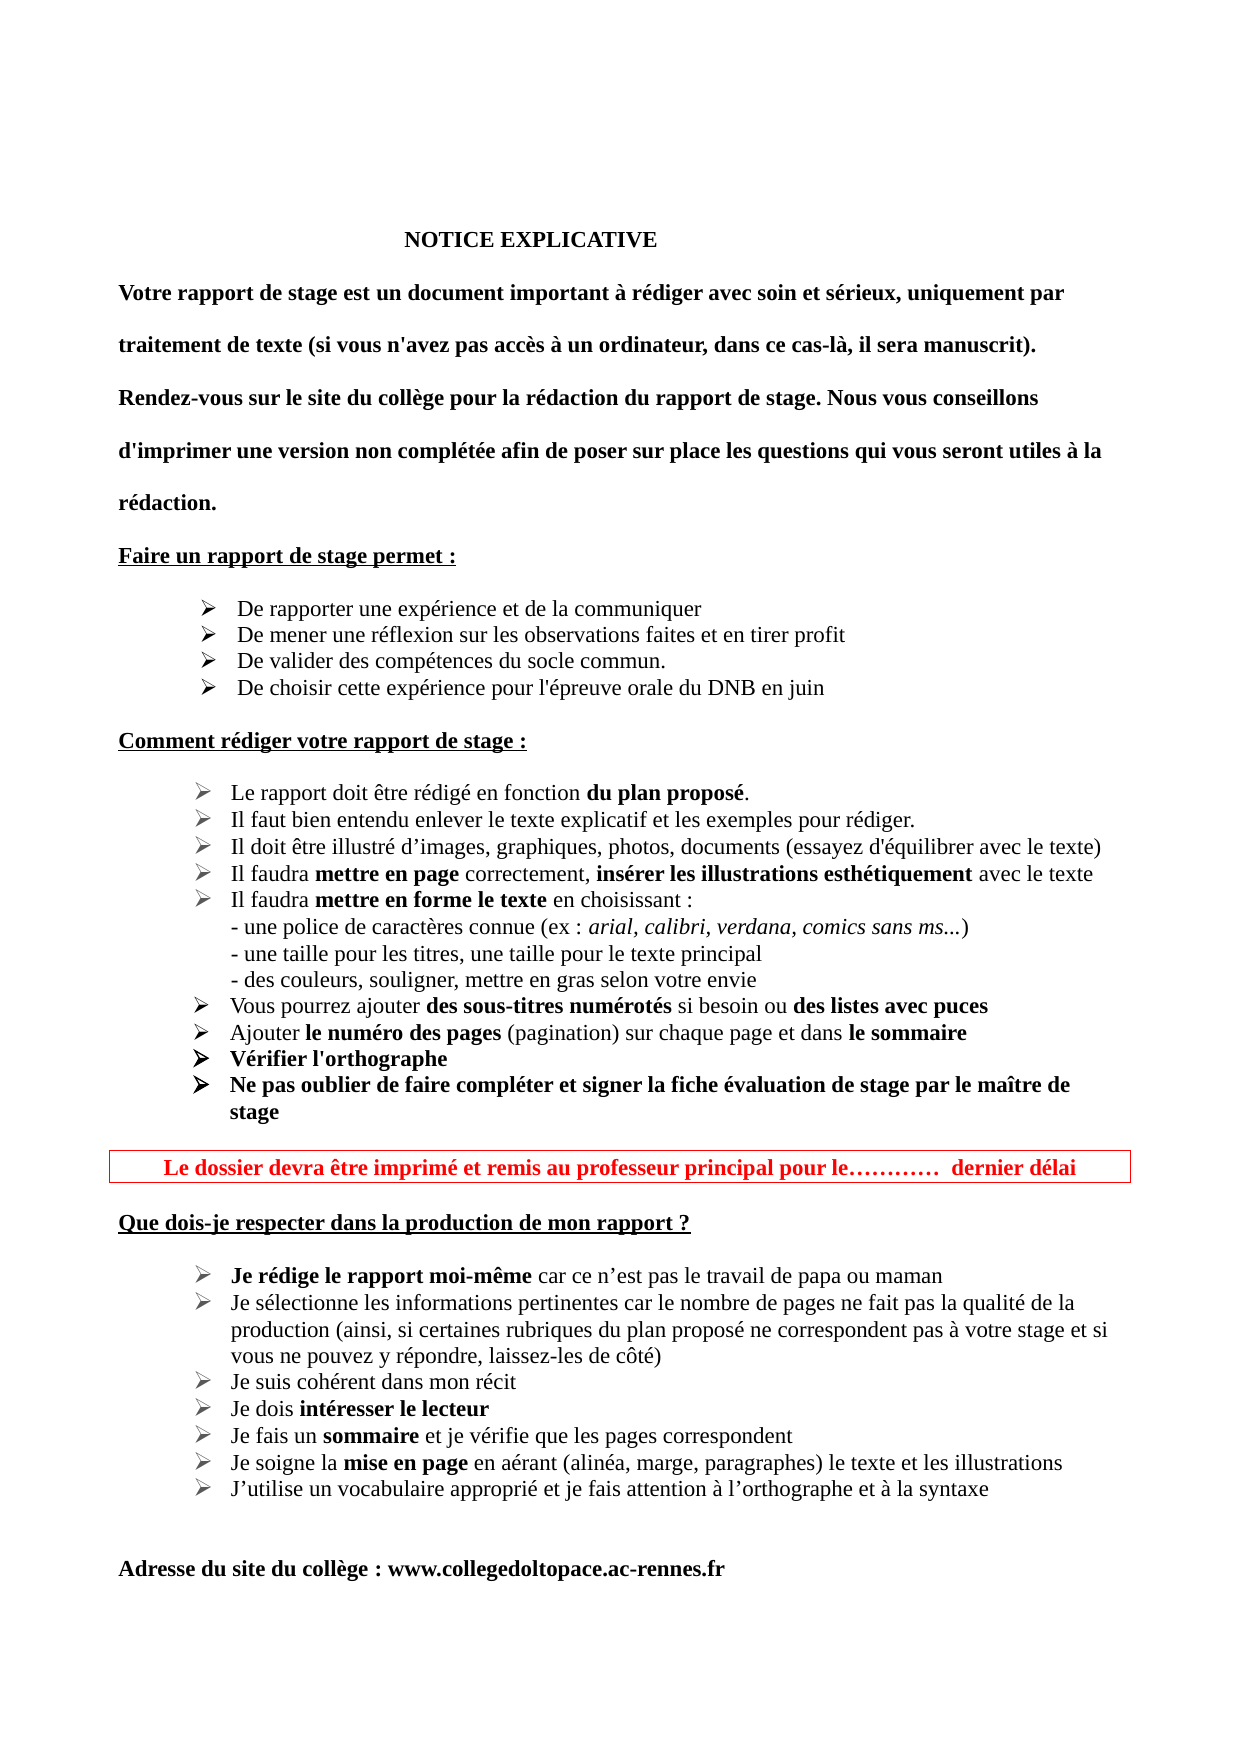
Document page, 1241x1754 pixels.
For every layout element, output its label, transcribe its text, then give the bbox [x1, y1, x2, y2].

list Je fais un sommaire et je vérifie que les pages correspondent [193, 1422, 1122, 1449]
list De choisir cette expérience pour l'épreuve orale du DNB en juin [199, 674, 1122, 700]
list Ajouter le numéro des pages (pagination) sur chaque page et dans le sommaire [192, 1019, 1122, 1045]
list - des couleurs, souligner, mettre en gras selon votre envie [231, 966, 1122, 992]
text Adresse du site du collège : www.collegedoltopace.ac-rennes.fr [118, 1555, 1122, 1581]
list Il faut bien entendu enlever le texte explicatif et les exemples pour rédiger. [193, 806, 1122, 833]
text Que dois-je respecter dans la production de mon rapport ? [118, 1209, 1122, 1236]
list Ne pas oublier de faire compléter et signer la fiche évaluation de stage par le maître de stage [192, 1071, 1122, 1124]
text Votre rapport de stage est un document important à rédiger avec soin et sérieux, uniquement par traitement de texte (si vous n'avez pas accès à un ordinateur, dans ce cas-là, il sera manuscrit). Rendez-vous sur le site du collège pour la rédaction du rapport de stage. Nous vous conseillons d'imprimer une version non complétée afin de poser sur place les questions qui vous seront utiles à la rédaction. [118, 279, 1122, 516]
list De valider des compétences du socle commun. [199, 648, 1122, 674]
list Le rapport doit être rédigé en fonction du plan proposé. [193, 779, 1122, 806]
list Il faudra mettre en page correctement, insérer les illustrations esthétiquement avec le texte [193, 860, 1122, 886]
list - une taille pour les titres, une taille pour le texte principal [231, 939, 1122, 966]
text Comment rédiger votre rapport de stage : [118, 727, 1122, 753]
list J’utilise un vocabulaire approprié et je fais attention à l’orthographe et à la syntaxe [193, 1475, 1122, 1502]
list De rapporter une expérience et de la communiquer [199, 595, 1122, 621]
list Je dois intéresser le lecteur [193, 1395, 1122, 1422]
list Je soigne la mise en page en aérant (alinéa, marge, paragraphes) le texte et les illustrations [193, 1449, 1122, 1475]
list Je suis cohérent dans mon récit [193, 1368, 1122, 1395]
list - une police de caractères connue (ex : arial, calibri, verdana, comics sans ms...) [231, 913, 1122, 939]
list Il faudra mettre en forme le texte en choisissant : [193, 886, 1122, 913]
text NOTICE EXPLICATIVE [118, 226, 1122, 252]
list De mener une réflexion sur les observations faites et en tirer profit [199, 621, 1122, 648]
list Je sélectionne les informations pertinentes car le nombre de pages ne fait pas la qualité de la production (ainsi, si certaines rubriques du plan proposé ne correspondent pas à votre stage et si vous ne pouvez y répondre, laissez-les de côté) [193, 1289, 1122, 1368]
text Le dossier devra être imprimé et remis au professeur principal pour le………… dernier délai [110, 1151, 1130, 1182]
list Vérifier l'orthographe [192, 1045, 1122, 1071]
text Faire un rapport de stage permet : [118, 542, 1122, 568]
list Vous pourrez ajouter des sous-titres numérotés si besoin ou des listes avec puces [192, 992, 1122, 1019]
list Il doit être illustré d’images, graphiques, photos, documents (essayez d'équilibrer avec le texte) [193, 833, 1122, 860]
list Je rédige le rapport moi-même car ce n’est pas le travail de papa ou maman [193, 1262, 1122, 1289]
